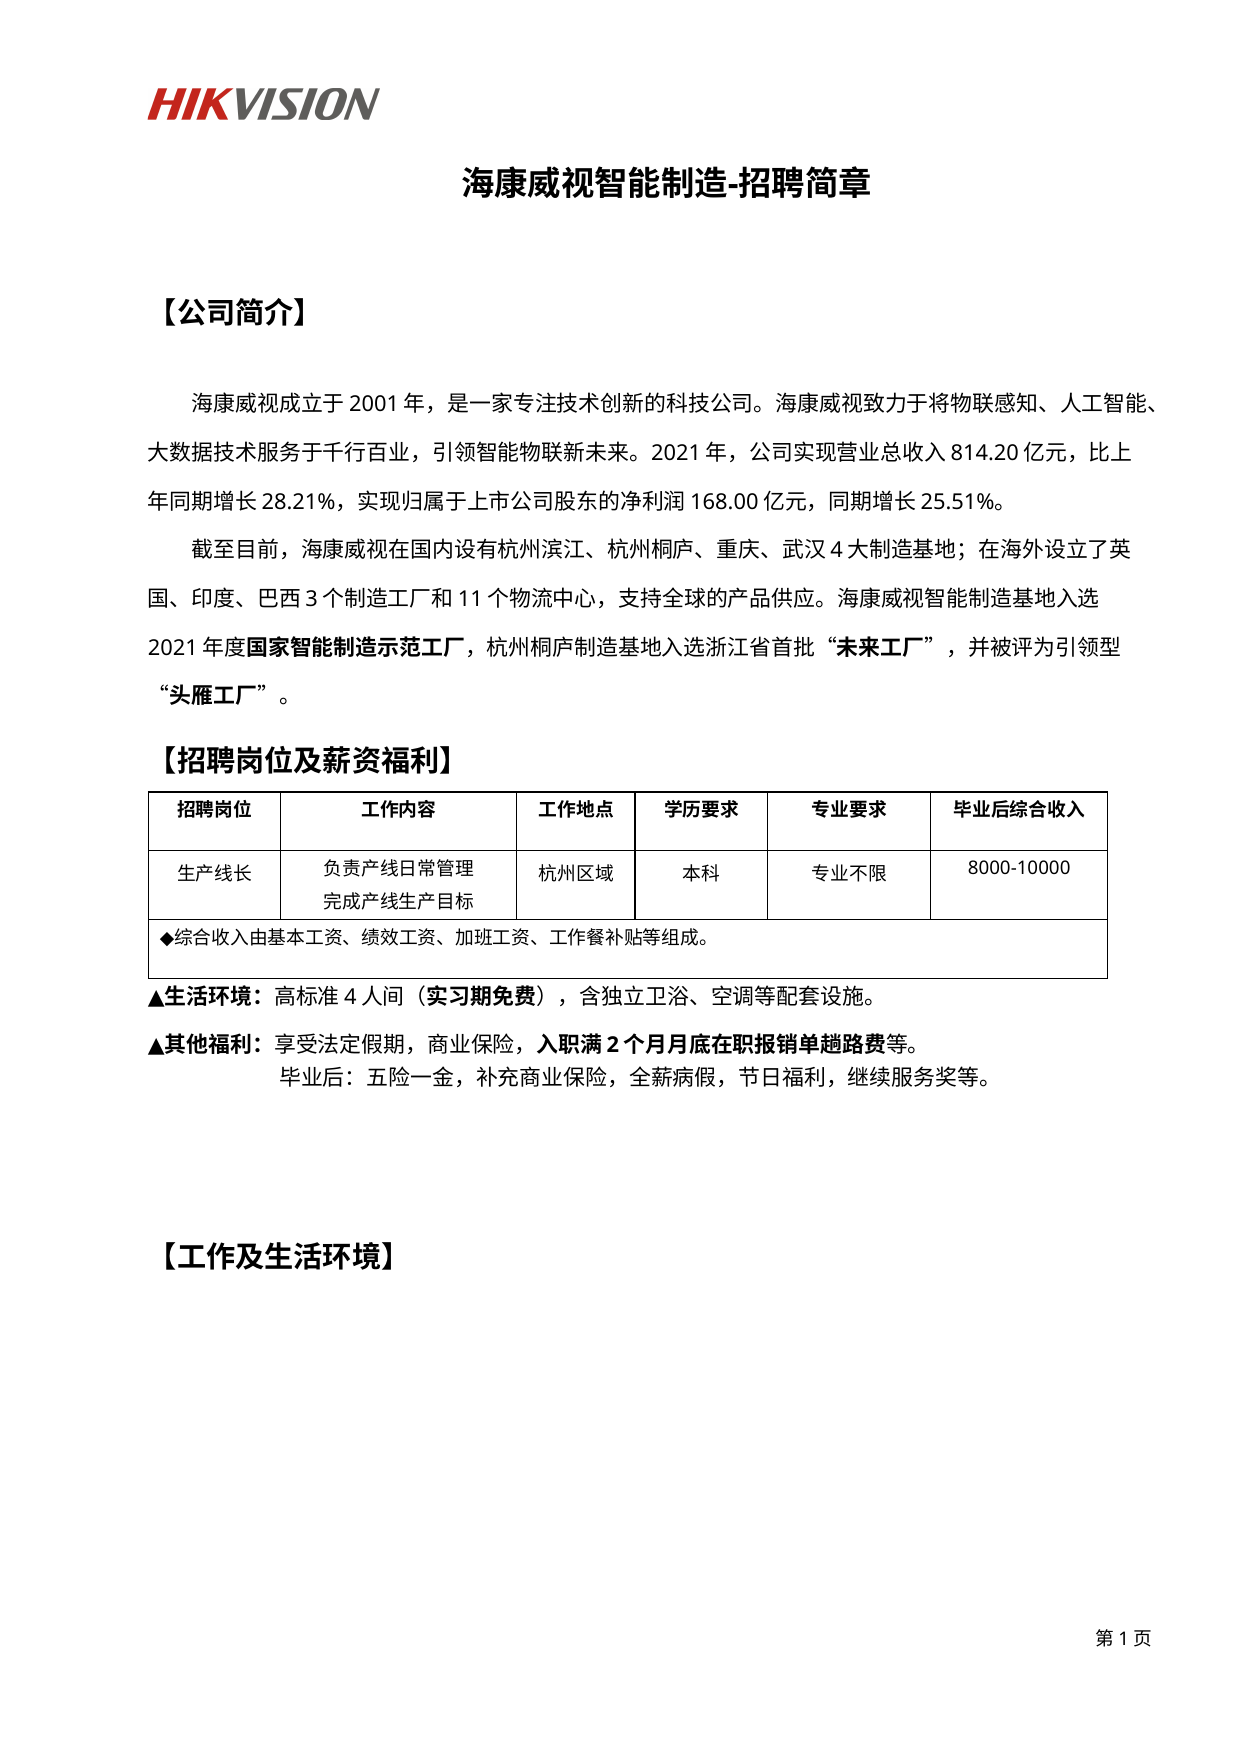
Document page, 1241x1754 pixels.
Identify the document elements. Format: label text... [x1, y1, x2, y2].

text 毕业后：五险一金，补充商业保险，全薪病假，节日福利，继续服务奖等。 [148, 1059, 1152, 1092]
text 【招聘岗位及薪资福利】 [148, 726, 1152, 791]
text 海康威视成立于2001年，是一家专注技术创新的科技公司。海康威视致力于将物联感知、人工智能、大数据技术服务于千行百业，引领智能物联新未来。2021年，公司实现营业总收入814.20亿元，比上年同期增长28.21%，实现归属于上市公司股东的净利润168.00亿元，同期增长25.51%。 [148, 386, 1152, 516]
text 【公司简介】 [148, 279, 1152, 344]
table_header 专业要求 [768, 793, 930, 850]
table_header 招聘岗位 [149, 793, 280, 850]
table_header 学历要求 [636, 793, 767, 850]
table_header 工作地点 [517, 793, 634, 850]
text ▲生活环境：高标准4人间（实习期免费），含独立卫浴、空调等配套设施。 [148, 978, 1152, 1011]
table_header 工作内容 [281, 793, 516, 850]
text 海康威视智能制造-招聘简章 [148, 149, 1152, 214]
table_cell 生产线长 [149, 851, 280, 919]
table_cell 本科 [636, 851, 767, 919]
text 【工作及生活环境】 [148, 1222, 1152, 1287]
table_cell ◆综合收入由基本工资、绩效工资、加班工资、工作餐补贴等组成。 [149, 920, 1107, 977]
table_cell 8000-10000 [931, 851, 1107, 919]
table_cell 杭州区域 [517, 851, 634, 919]
table_cell 负责产线日常管理 完成产线生产目标 [281, 851, 516, 919]
picture [147, 88, 380, 120]
text 截至目前，海康威视在国内设有杭州滨江、杭州桐庐、重庆、武汉4大制造基地；在海外设立了英国、印度、巴西3个制造工厂和11个物流中心，支持全球的产品供应。海康威视智能制造基地入选2021年度国家智能制造示范工厂，杭州桐庐制造基地入选浙江省首批“未来工厂”，并被评为引领型“头雁工厂”。 [148, 532, 1152, 711]
text ▲其他福利：享受法定假期，商业保险，入职满2个月月底在职报销单趟路费等。 [148, 1027, 1152, 1059]
table_header 毕业后综合收入 [931, 793, 1107, 850]
table_cell 专业不限 [768, 851, 930, 919]
